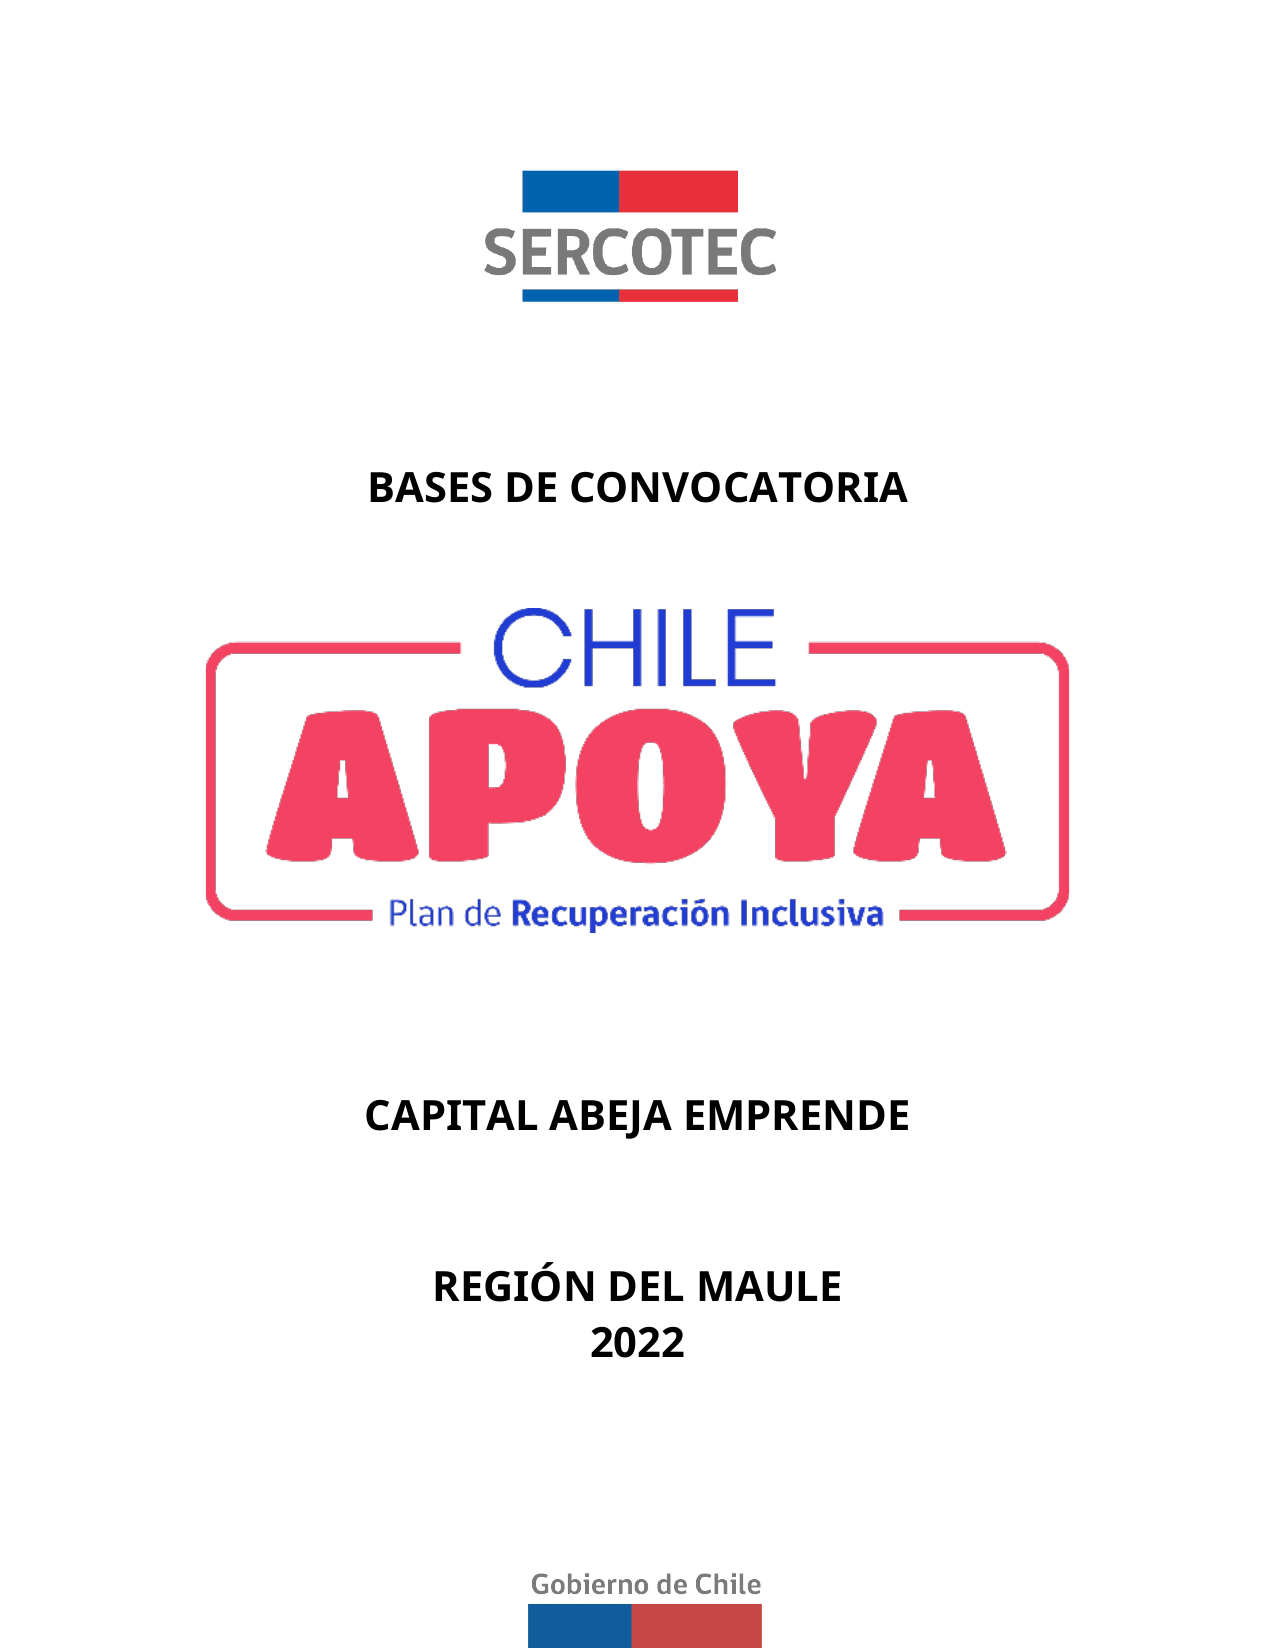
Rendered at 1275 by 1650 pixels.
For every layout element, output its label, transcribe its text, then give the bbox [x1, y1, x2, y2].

picture [526, 1559, 763, 1648]
text 2022 [177, 1313, 1098, 1370]
text BASES DE CONVOCATORIA [177, 458, 1098, 515]
text CAPITAL ABEJA EMPRENDE [177, 1086, 1098, 1143]
picture [205, 608, 1070, 933]
text REGIÓN DEL MAULE [177, 1256, 1098, 1313]
picture [425, 147, 845, 333]
